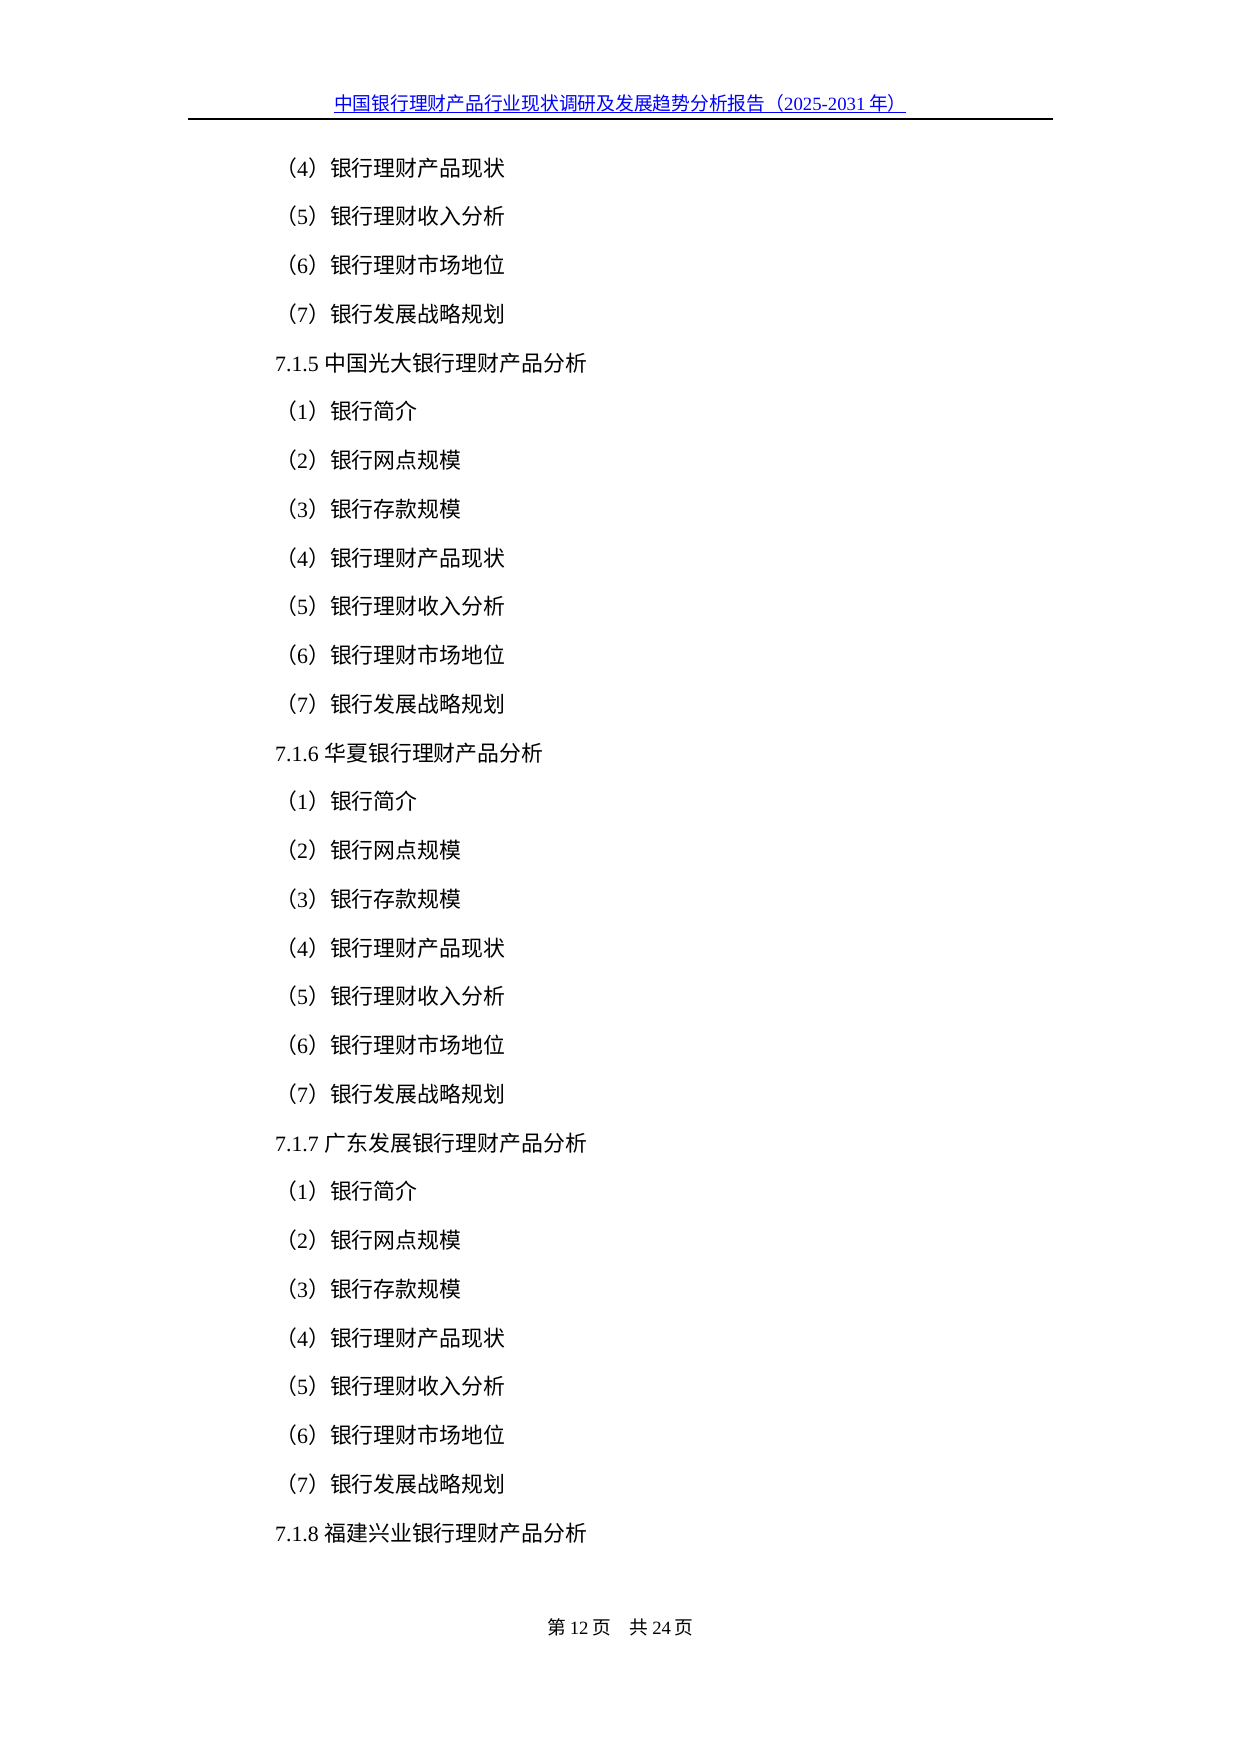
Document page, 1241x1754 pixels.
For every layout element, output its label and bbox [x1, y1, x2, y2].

text [187, 150, 1053, 1548]
